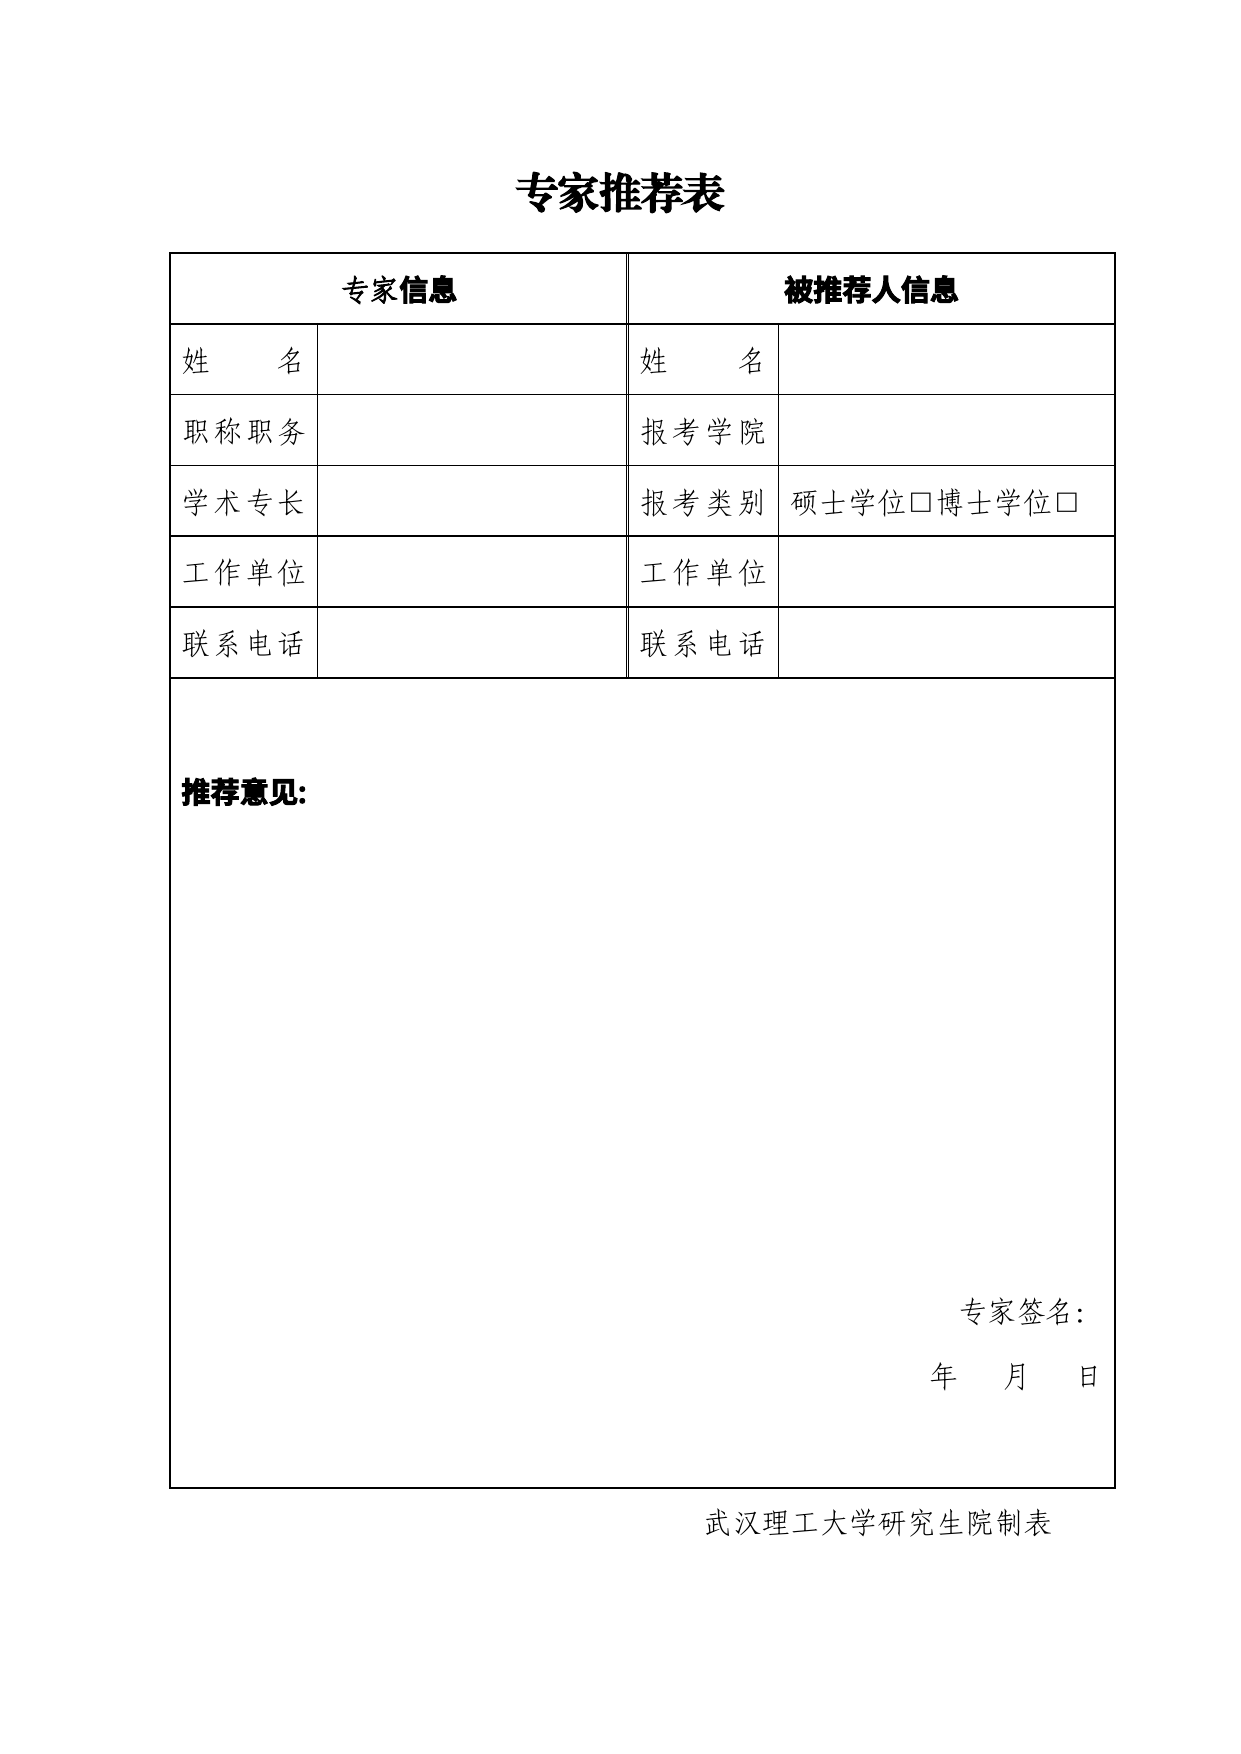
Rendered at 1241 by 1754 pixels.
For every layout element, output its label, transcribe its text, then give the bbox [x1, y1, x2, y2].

table_cell [318, 395, 626, 464]
table_cell 联系电话 [629, 608, 778, 677]
table_cell 姓名 [629, 325, 778, 394]
table_cell 工作单位 [629, 537, 778, 606]
table_header 专家信息 [171, 254, 626, 323]
table_cell 报考类别 [629, 466, 778, 535]
table_cell [779, 537, 1114, 606]
table_cell [318, 537, 626, 606]
table_cell 职称职务 [171, 395, 317, 464]
table_cell 工作单位 [171, 537, 317, 606]
table_cell 推荐意见: 专家签名： 年 月 日 [171, 679, 1114, 1487]
table_cell 姓名 [171, 325, 317, 394]
table_cell [318, 466, 626, 535]
table_header 被推荐人信息 [629, 254, 1114, 323]
table_cell 联系电话 [171, 608, 317, 677]
table_cell [318, 608, 626, 677]
text 武汉理工大学研究生院制表 [187, 1489, 1053, 1554]
table_cell 学术专长 [171, 466, 317, 535]
table_cell [779, 608, 1114, 677]
table_cell [779, 325, 1114, 394]
table_cell [318, 325, 626, 394]
table_cell 报考学院 [629, 395, 778, 464]
text 专家推荐表 [187, 162, 1053, 227]
table_cell [779, 395, 1114, 464]
table_cell 硕士学位□博士学位□ [779, 466, 1114, 535]
